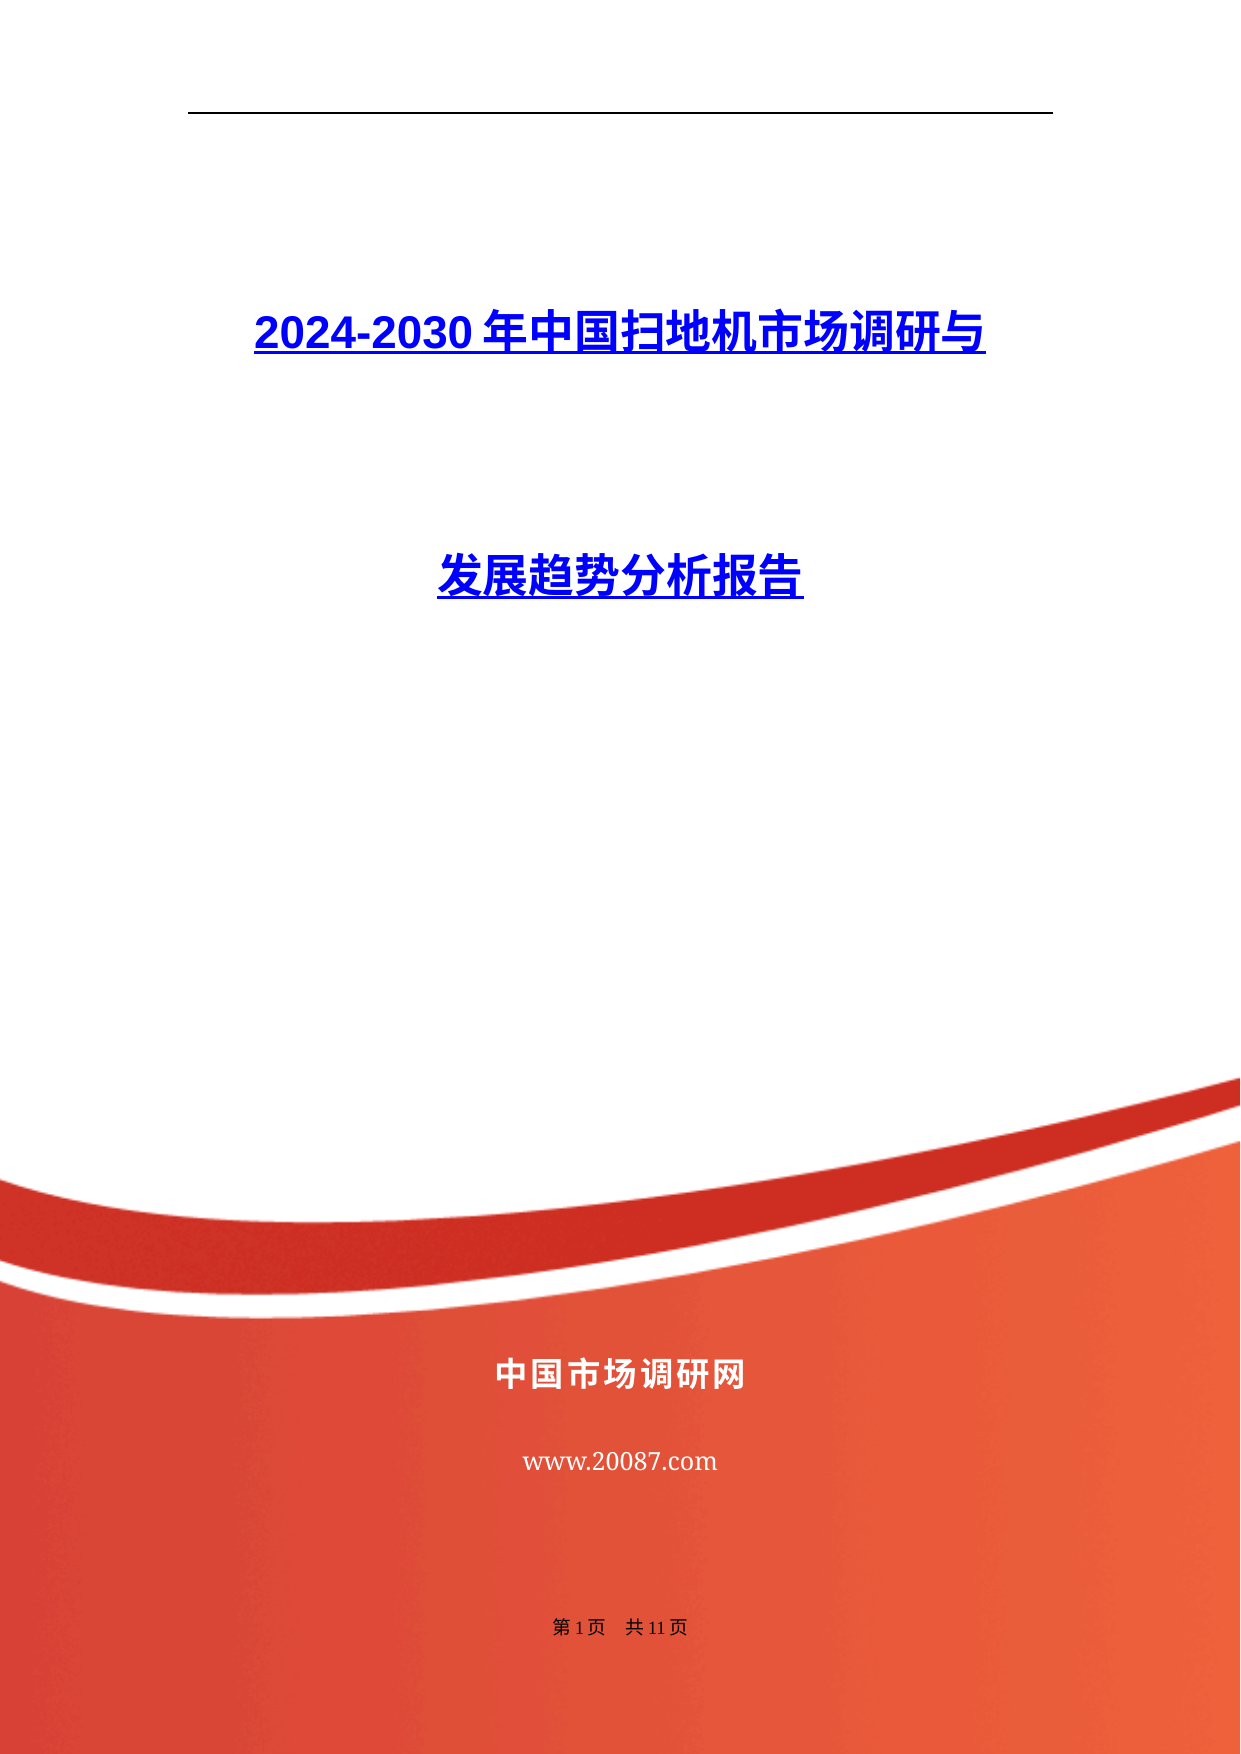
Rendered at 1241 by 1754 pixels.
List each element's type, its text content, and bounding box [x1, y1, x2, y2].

text www.20087.com [187, 1428, 1053, 1493]
subtitle 中国市场调研网 [187, 1339, 1053, 1404]
table_header 2024-2030年中国扫地机市场调研与发展趋势分析报告 [188, 207, 1053, 773]
picture [0, 1006, 1241, 1754]
